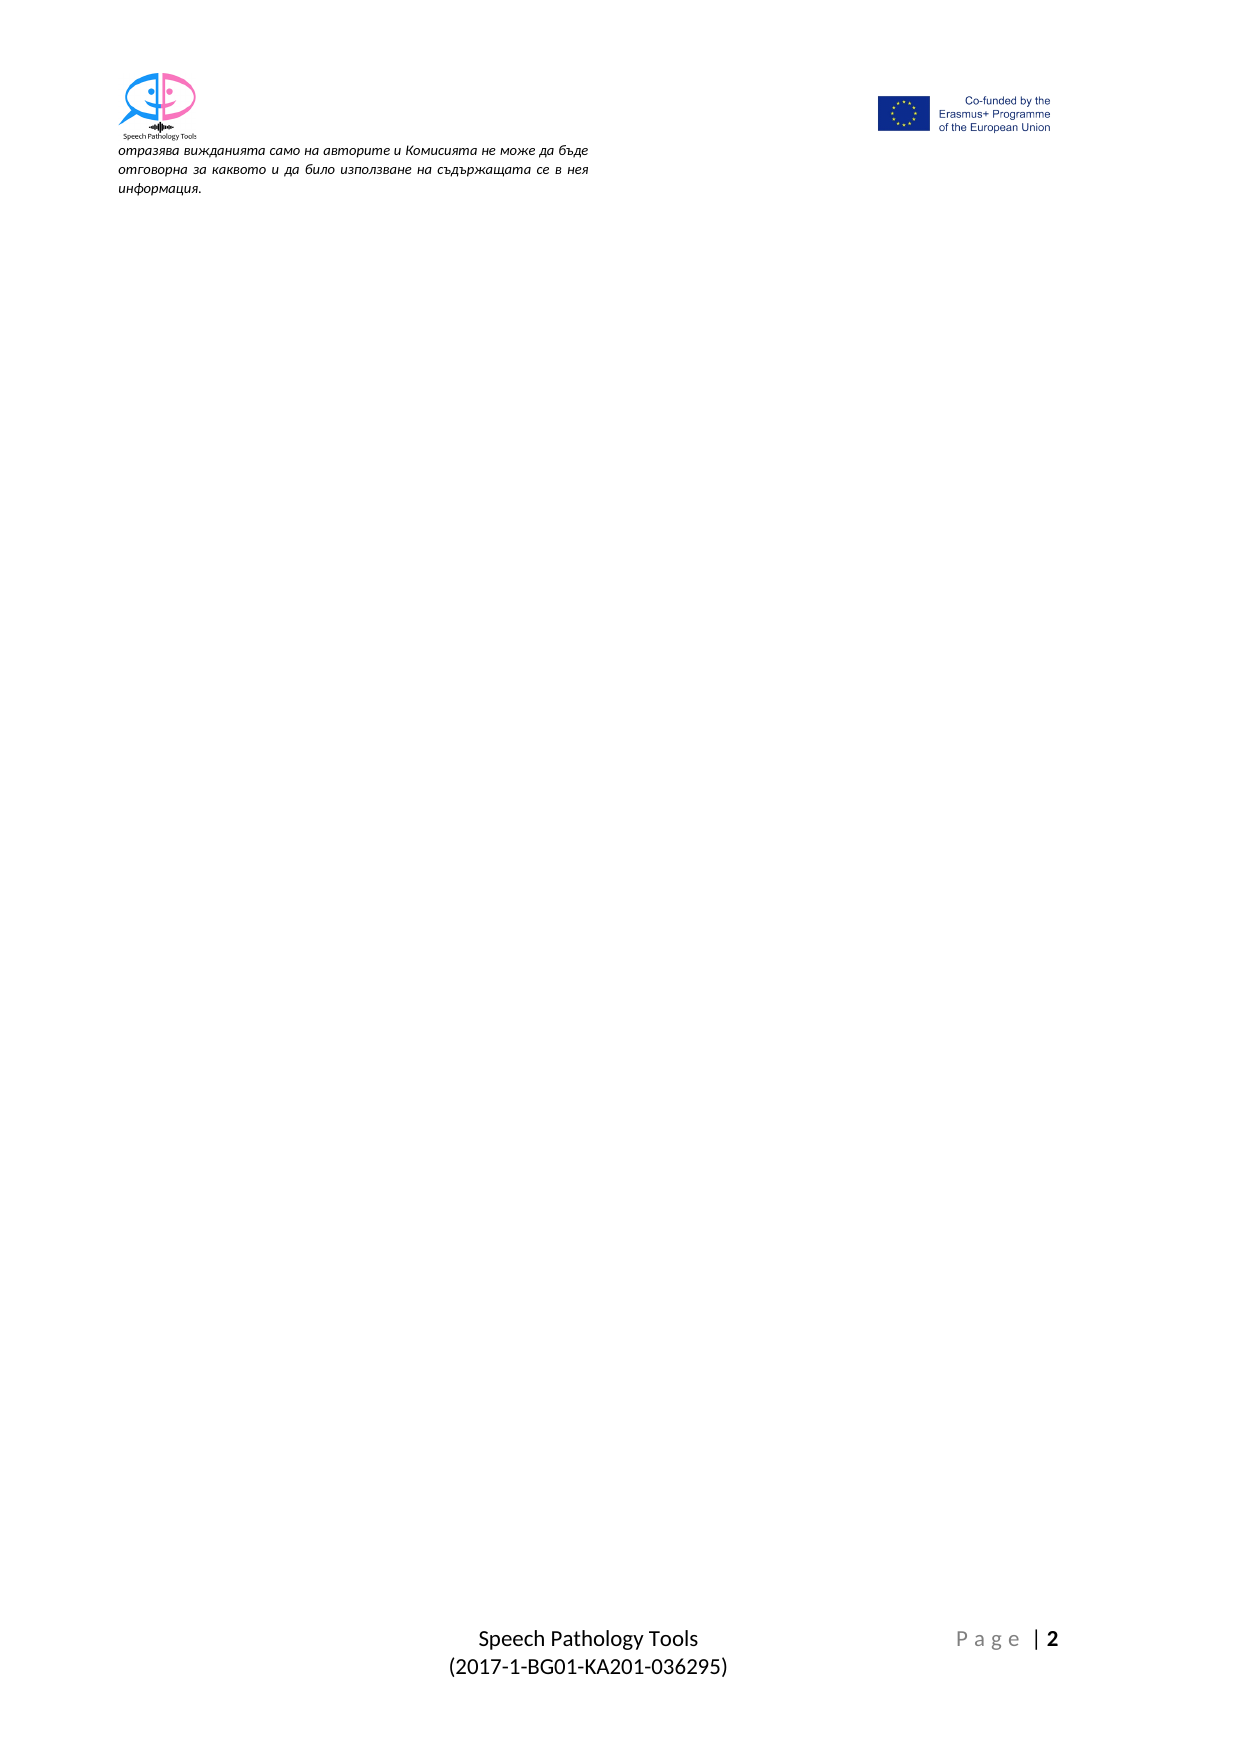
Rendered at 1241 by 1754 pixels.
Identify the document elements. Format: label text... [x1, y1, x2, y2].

picture [118, 73, 197, 141]
picture [867, 86, 1059, 141]
